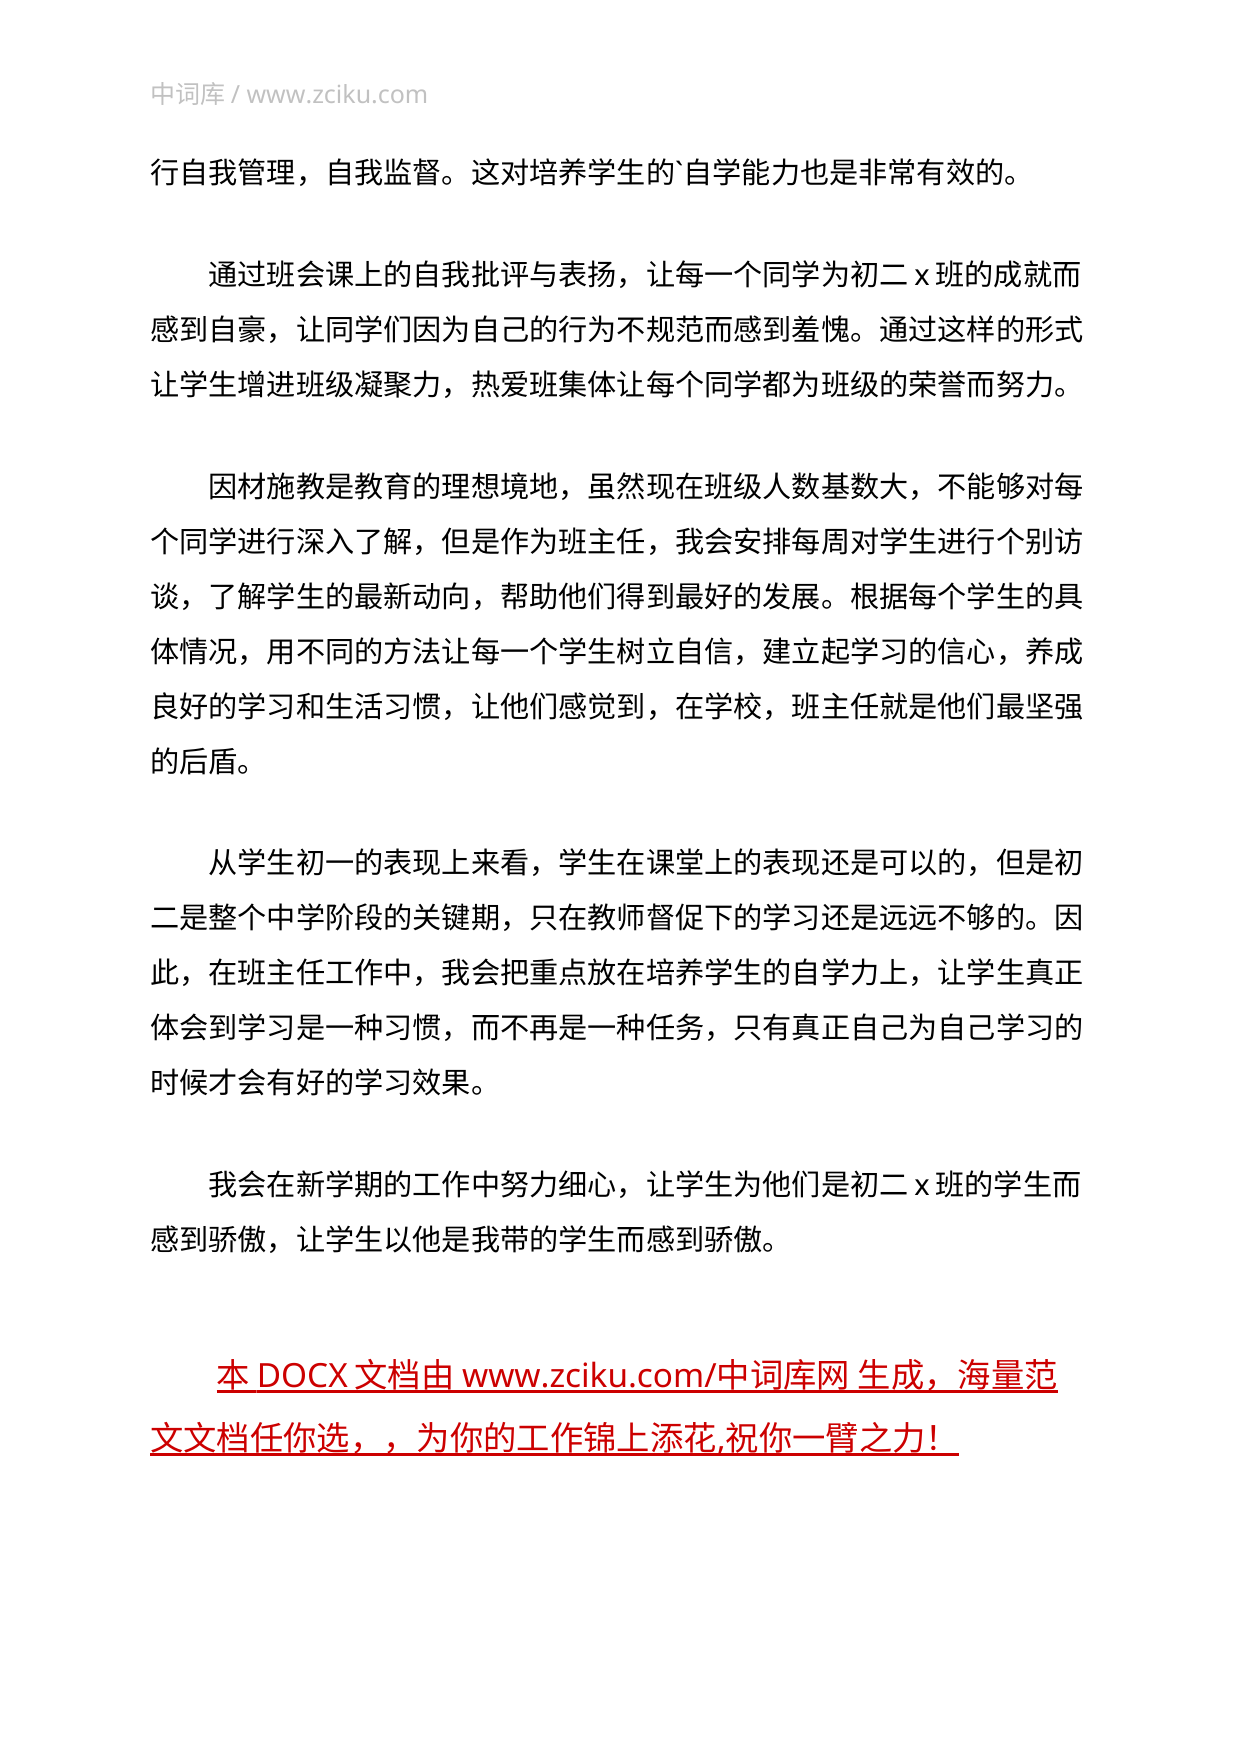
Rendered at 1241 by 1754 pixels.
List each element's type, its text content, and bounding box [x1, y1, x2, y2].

text 我会在新学期的工作中努力细心，让学生为他们是初二x班的学生而感到骄傲，让学生以他是我带的学生而感到骄傲。 [150, 1161, 1090, 1258]
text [150, 150, 1090, 192]
text 因材施教是教育的理想境地，虽然现在班级人数基数大，不能够对每个同学进行深入了解，但是作为班主任，我会安排每周对学生进行个别访谈，了解学生的最新动向，帮助他们得到最好的发展。根据每个学生的具体情况，用不同的方法让每一个学生树立自信，建立起学习的信心，养成良好的学习和生活习惯，让他们感觉到，在学校，班主任就是他们最坚强的后盾。 [150, 464, 1090, 780]
text 从学生初一的表现上来看，学生在课堂上的表现还是可以的，但是初二是整个中学阶段的关键期，只在教师督促下的学习还是远远不够的。因此，在班主任工作中，我会把重点放在培养学生的自学力上，让学生真正体会到学习是一种习惯，而不再是一种任务，只有真正自己为自己学习的时候才会有好的学习效果。 [150, 840, 1090, 1102]
text 本DOCX文档由 www.zciku.com/中词库网 生成，海量范文文档任你选，，为你的工作锦上添花,祝你一臂之力！ [150, 1349, 1090, 1461]
text 通过班会课上的自我批评与表扬，让每一个同学为初二x班的成就而感到自豪，让同学们因为自己的行为不规范而感到羞愧。通过这样的形式让学生增进班级凝聚力，热爱班集体让每个同学都为班级的荣誉而努力。 [150, 252, 1090, 404]
